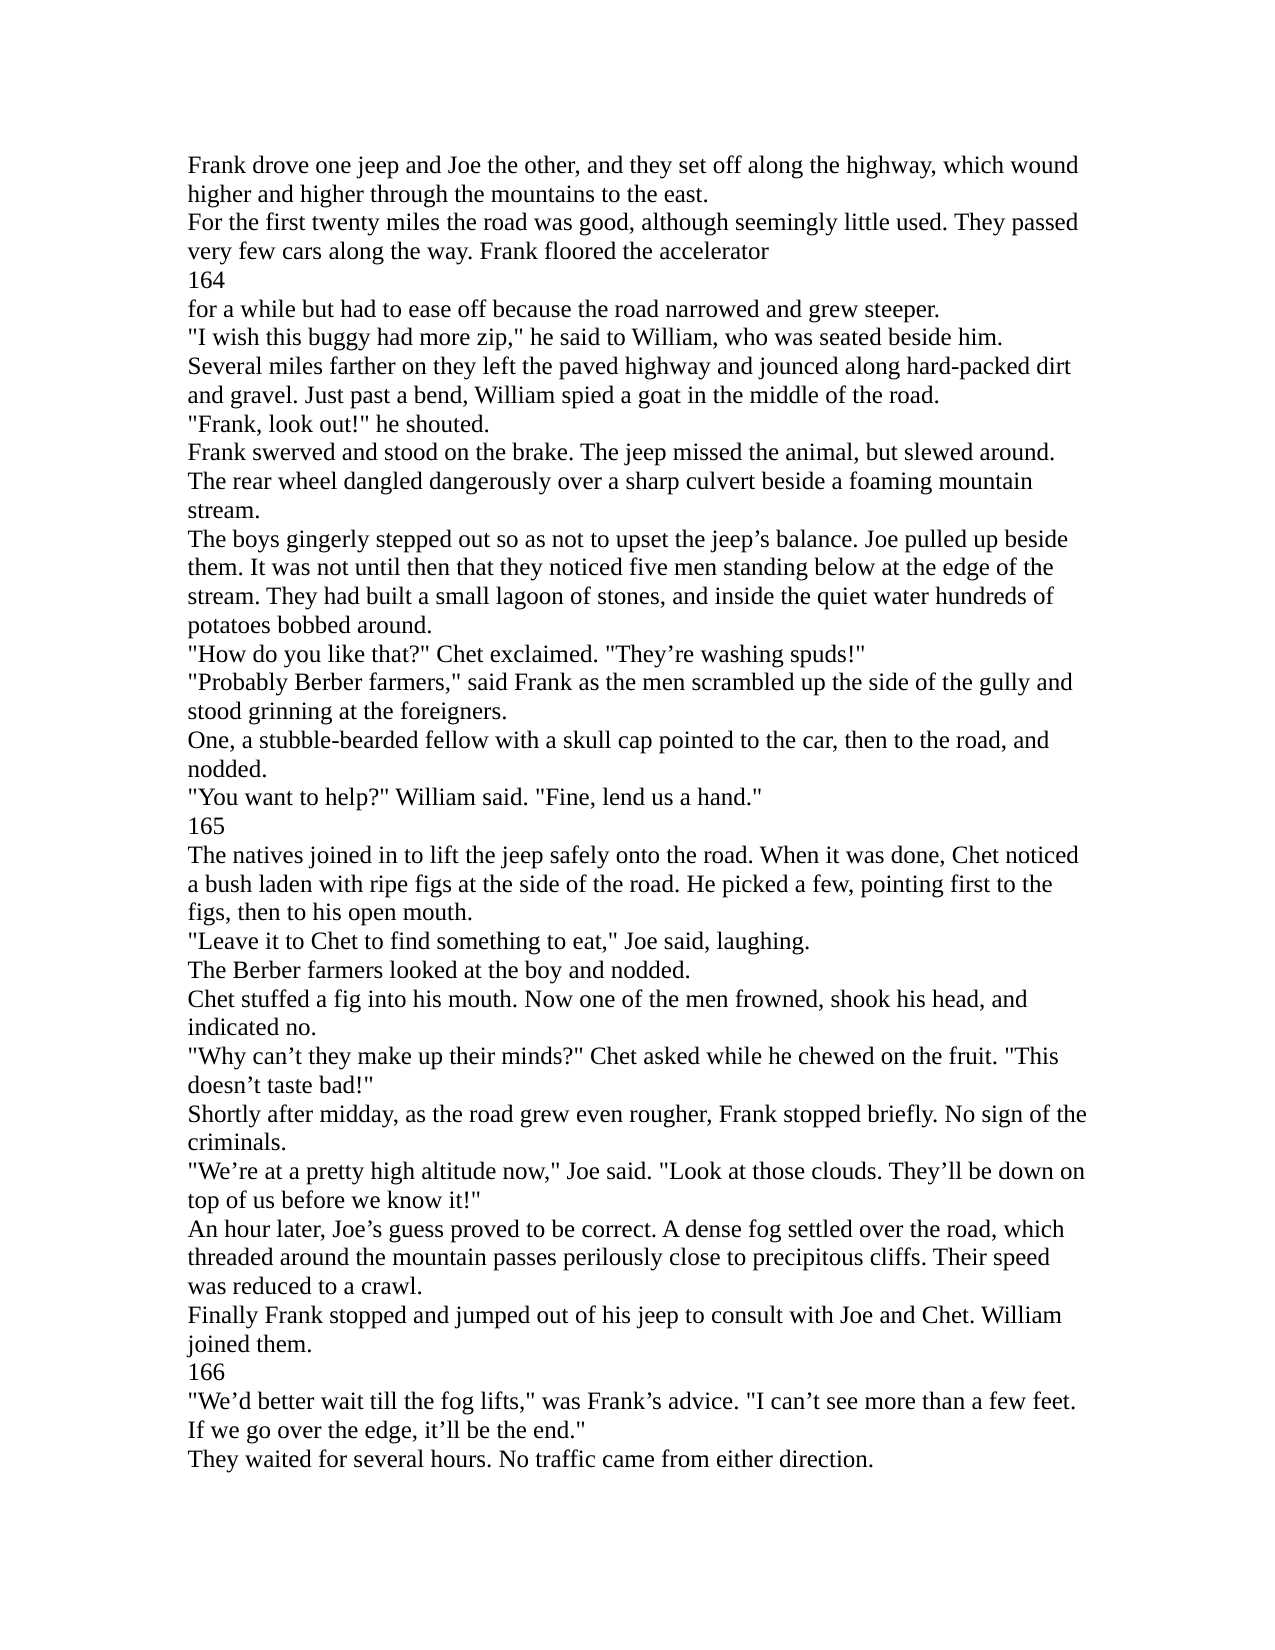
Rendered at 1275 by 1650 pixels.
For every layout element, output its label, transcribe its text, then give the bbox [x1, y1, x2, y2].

text "Not Arabs, you mean?" [187, 897, 1087, 926]
text 163 [187, 552, 1087, 581]
text "I wish this buggy had more zip," he said to William, who was seated beside him. [187, 1156, 1087, 1185]
text "Good-by, Christine," Joe said. [187, 782, 1087, 811]
text business district, where Chet and William rented two jeeps, while tents, camping equipment, shovels, crowbars, and assorted digging tools were rounded up by the Hardys. [187, 581, 1087, 639]
text THE boys jumped out of bed and climbed through the window. When they reached the ramparts, however, the ju-ju man was out of sight, and they returned to their room. [187, 207, 1087, 265]
text Frank swerved and stood on the brake. The jeep missed the animal, but slewed around. The rear wheel dangled dangerously over a sharp culvert beside a foaming mountain stream. [187, 1271, 1087, 1357]
text "N-no," the Jamaican replied. "Not entirely." [187, 322, 1087, 351]
text With their chores swiftly completed, the young detectives consulted a reliable road map Dr. Cellier had given them. [187, 725, 1087, 782]
text All the while one nagging question persisted. Would they or their enemies be first to find what lay at the end of the route of the mysterious caravan? Time was now more important than ever. [187, 639, 1087, 725]
text The next morning they were up very early. They gave Dr. Cellier a duplicate of the map in case he could join them later, and said good-by to their hosts. Christine accompanied them to the [187, 466, 1087, 552]
text "Tell you what, William," Frank said. "Now that we have the whammy on us, you take this charm to ward off the wizard’s power." He removed the lion’s tooth from his neck and placed the chain over his friend’s head. [187, 351, 1087, 437]
text For the first twenty miles the road was good, although seemingly little used. They passed very few cars along the way. Frank floored the accelerator [187, 1041, 1087, 1099]
text CHAPTER XIX Figue Barbari [187, 179, 1087, 207]
text "I’ll try," William said. [187, 437, 1087, 466]
text Frank drove one jeep and Joe the other, and they set off along the highway, which wound higher and higher through the mountains to the east. [187, 984, 1087, 1041]
text "Frank, look out!" he shouted. [187, 1242, 1087, 1271]
text "You don’t believe in this curse stuff, do you, William?" asked Chet, trying to act unconcerned. [187, 265, 1087, 322]
text 162 [187, 150, 1087, 179]
text Several miles farther on they left the paved highway and jounced along hard-packed dirt and gravel. Just past a bend, William spied a goat in the middle of the road. [187, 1185, 1087, 1242]
text 164 [187, 1099, 1087, 1127]
text The boys gingerly stepped out so as not to upset the jeep’s balance. Joe pulled up beside them. It was not until then that they noticed five men standing below at the edge of the stream. They had built a small lagoon of stones, and inside the quiet water hundreds of potatoes bobbed around. [187, 1357, 1087, 1472]
text "No. The Berbers are blue-eyed Caucasians. Where they came from originally nobody seems to know. They live in the Atlas Mountains and are farmers or herders." [187, 926, 1087, 984]
text The girl shook hands with each one. "You will see a lot of little fortified villages along the way," she said. "These are called casbahs. The natives are usually very nice people. They are Berbers." [187, 811, 1087, 897]
text for a while but had to ease off because the road narrowed and grew steeper. [187, 1127, 1087, 1156]
